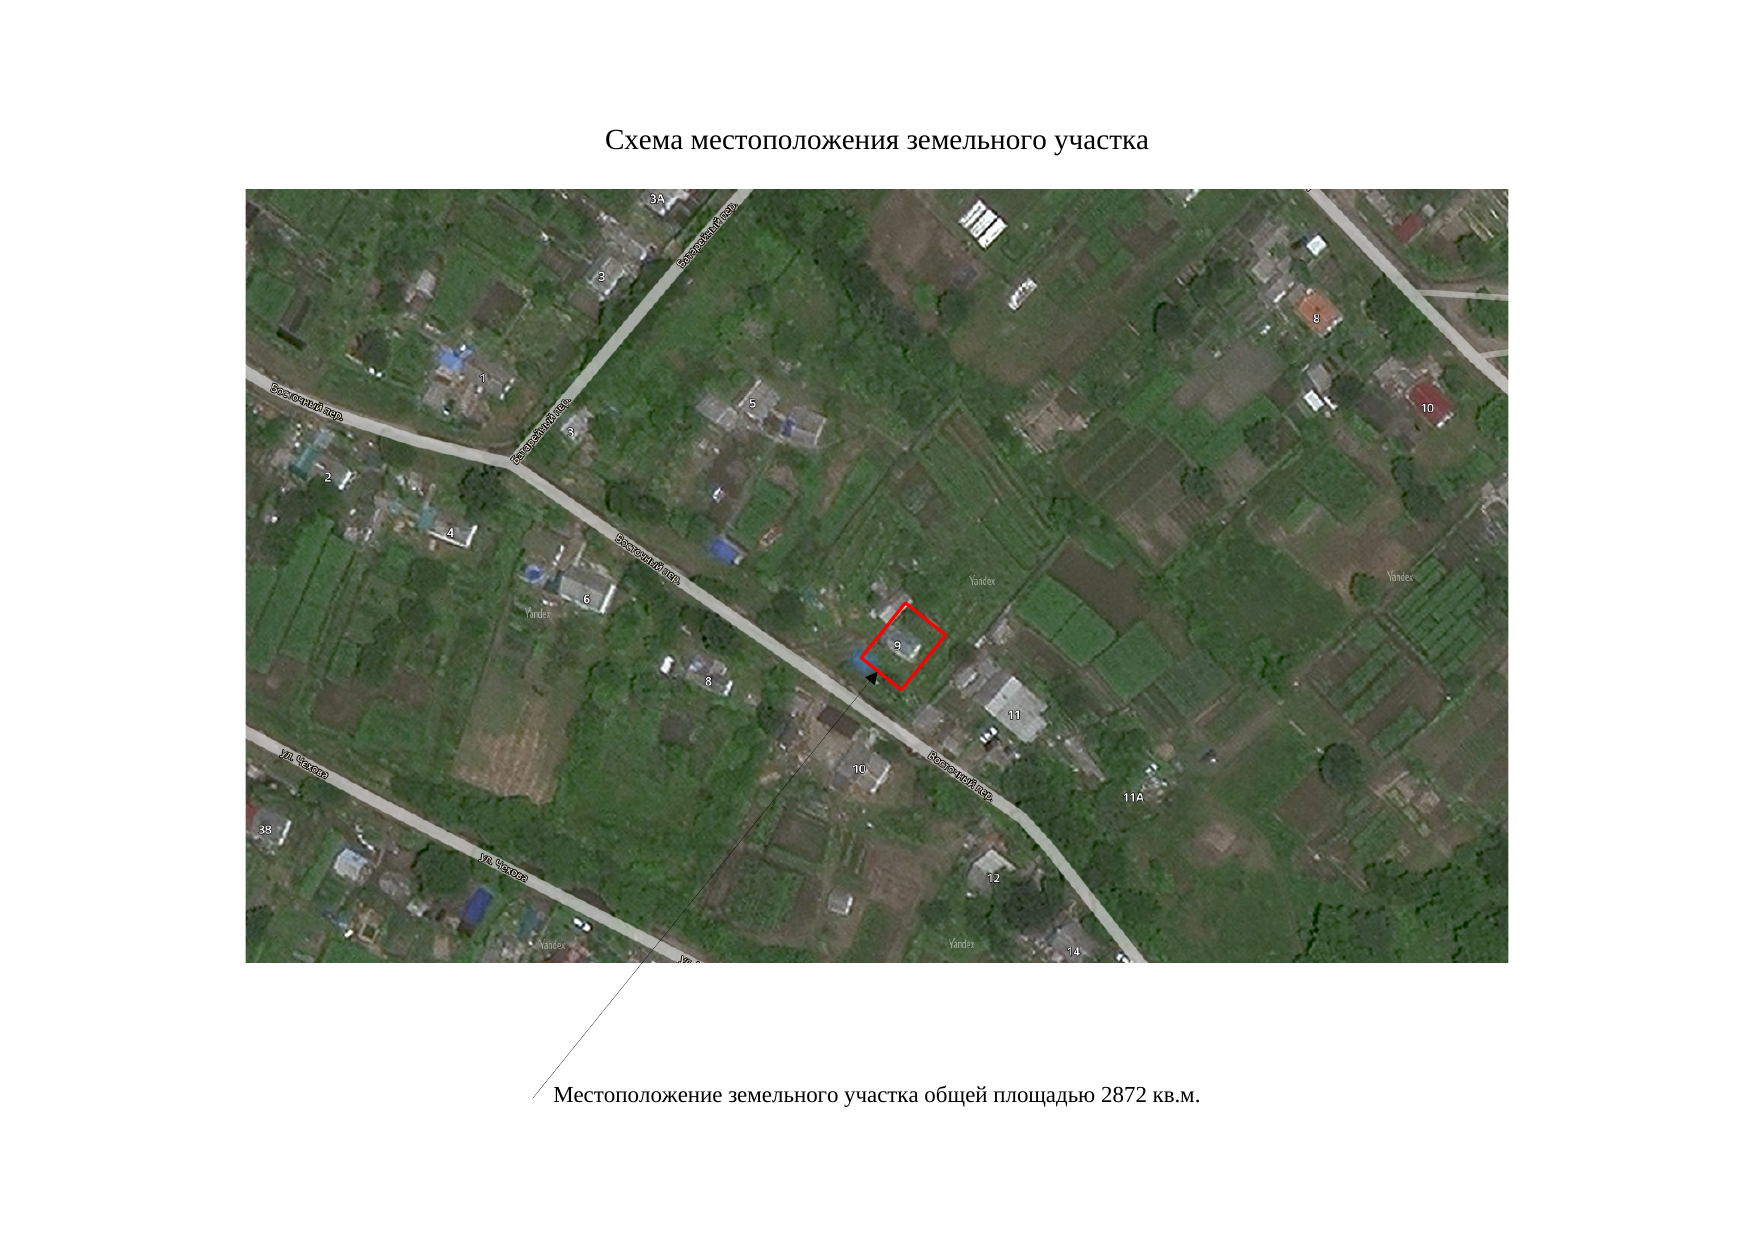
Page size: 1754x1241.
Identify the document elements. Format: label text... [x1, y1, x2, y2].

picture [245, 189, 1509, 963]
text Схема местоположения земельного участка [59, 122, 1695, 156]
text Местоположение земельного участка общей площадью 2872 кв.м. [59, 1082, 1695, 1108]
picture [864, 606, 942, 687]
